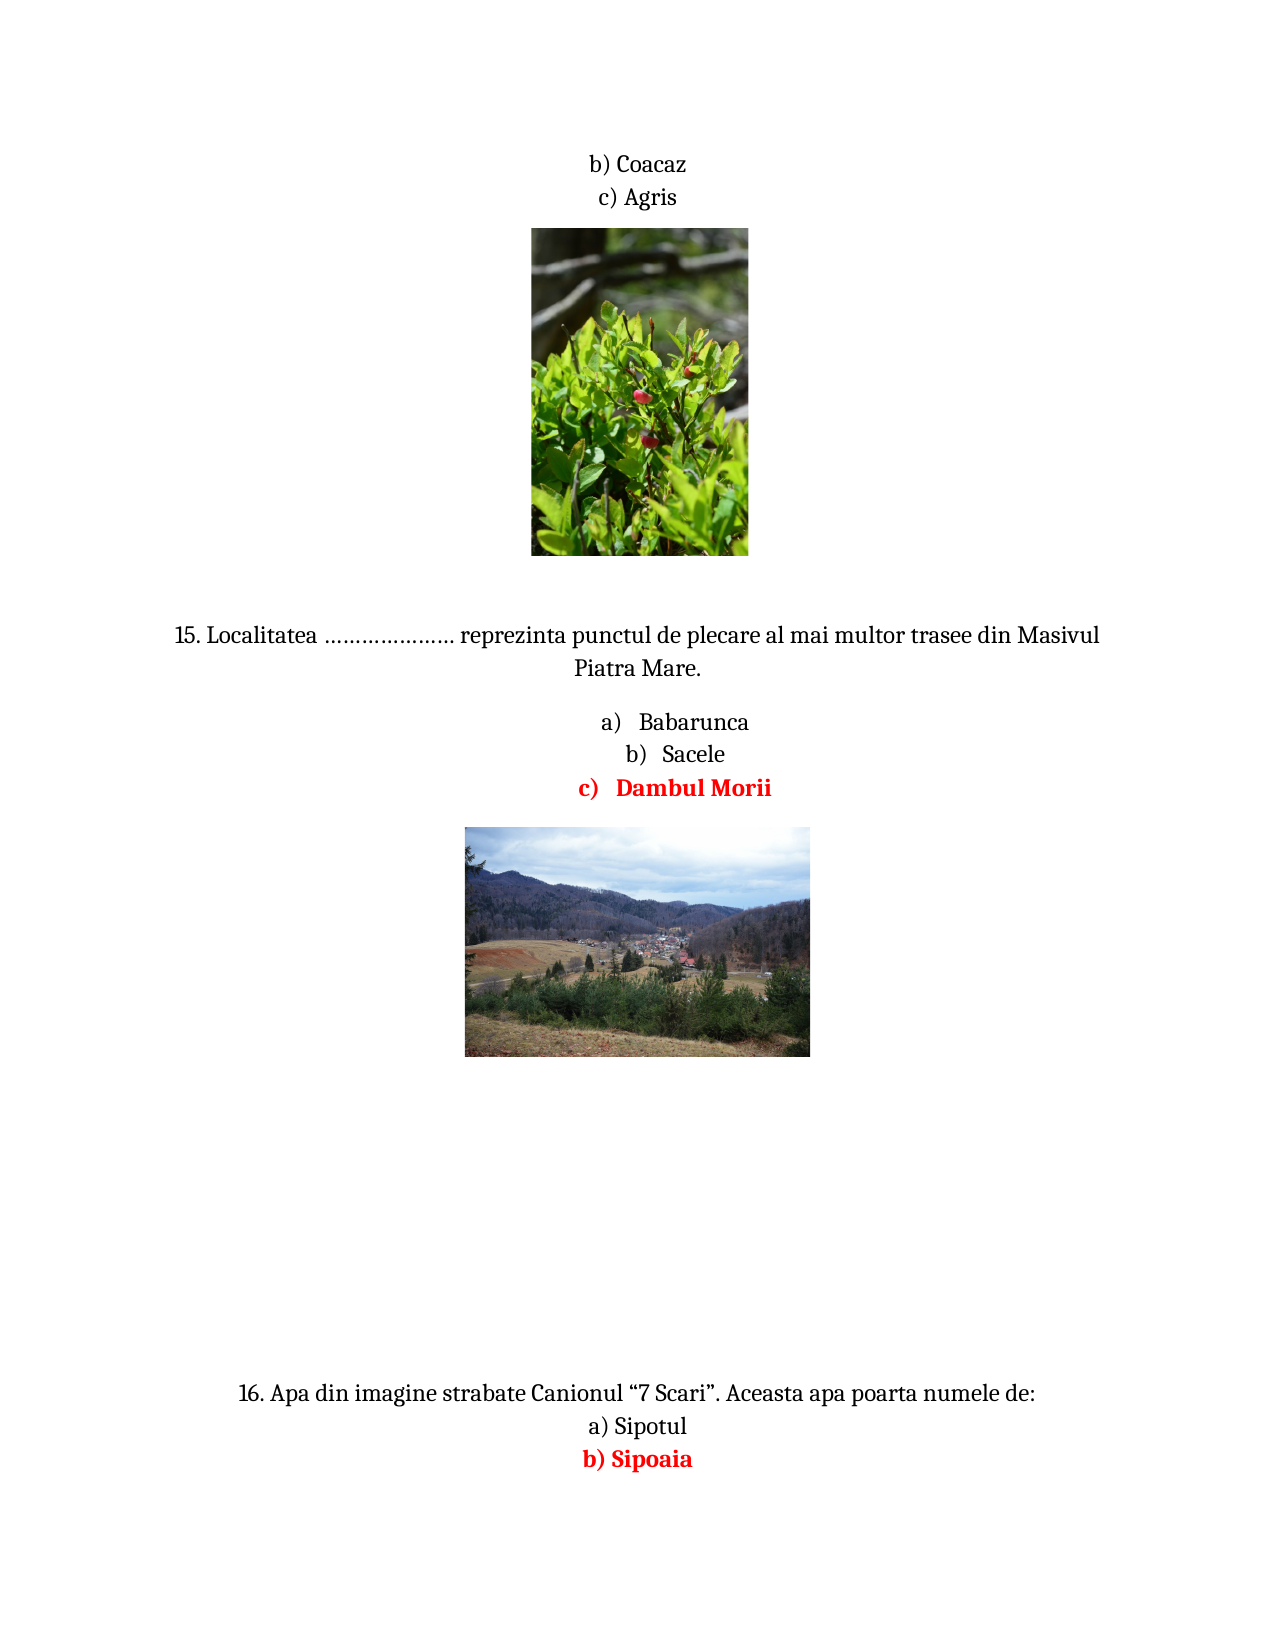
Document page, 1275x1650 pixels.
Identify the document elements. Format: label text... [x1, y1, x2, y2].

picture [464, 827, 811, 1057]
text 16. Apa din imagine strabate Canionul “7 Scari”. Aceasta apa poarta numele de: [150, 1379, 1125, 1408]
text b) Sipoaia [150, 1445, 1125, 1474]
picture [531, 228, 749, 556]
text c) Agris [150, 183, 1125, 212]
text a) Sipotul [150, 1412, 1125, 1441]
list Sacele [225, 740, 1125, 769]
list Dambul Morii [225, 773, 1125, 802]
text 15. Localitatea ………………… reprezinta punctul de plecare al mai multor trasee din Masivul Piatra Mare. [150, 621, 1125, 682]
text b) Coacaz [150, 150, 1125, 179]
list Babarunca [225, 707, 1125, 736]
